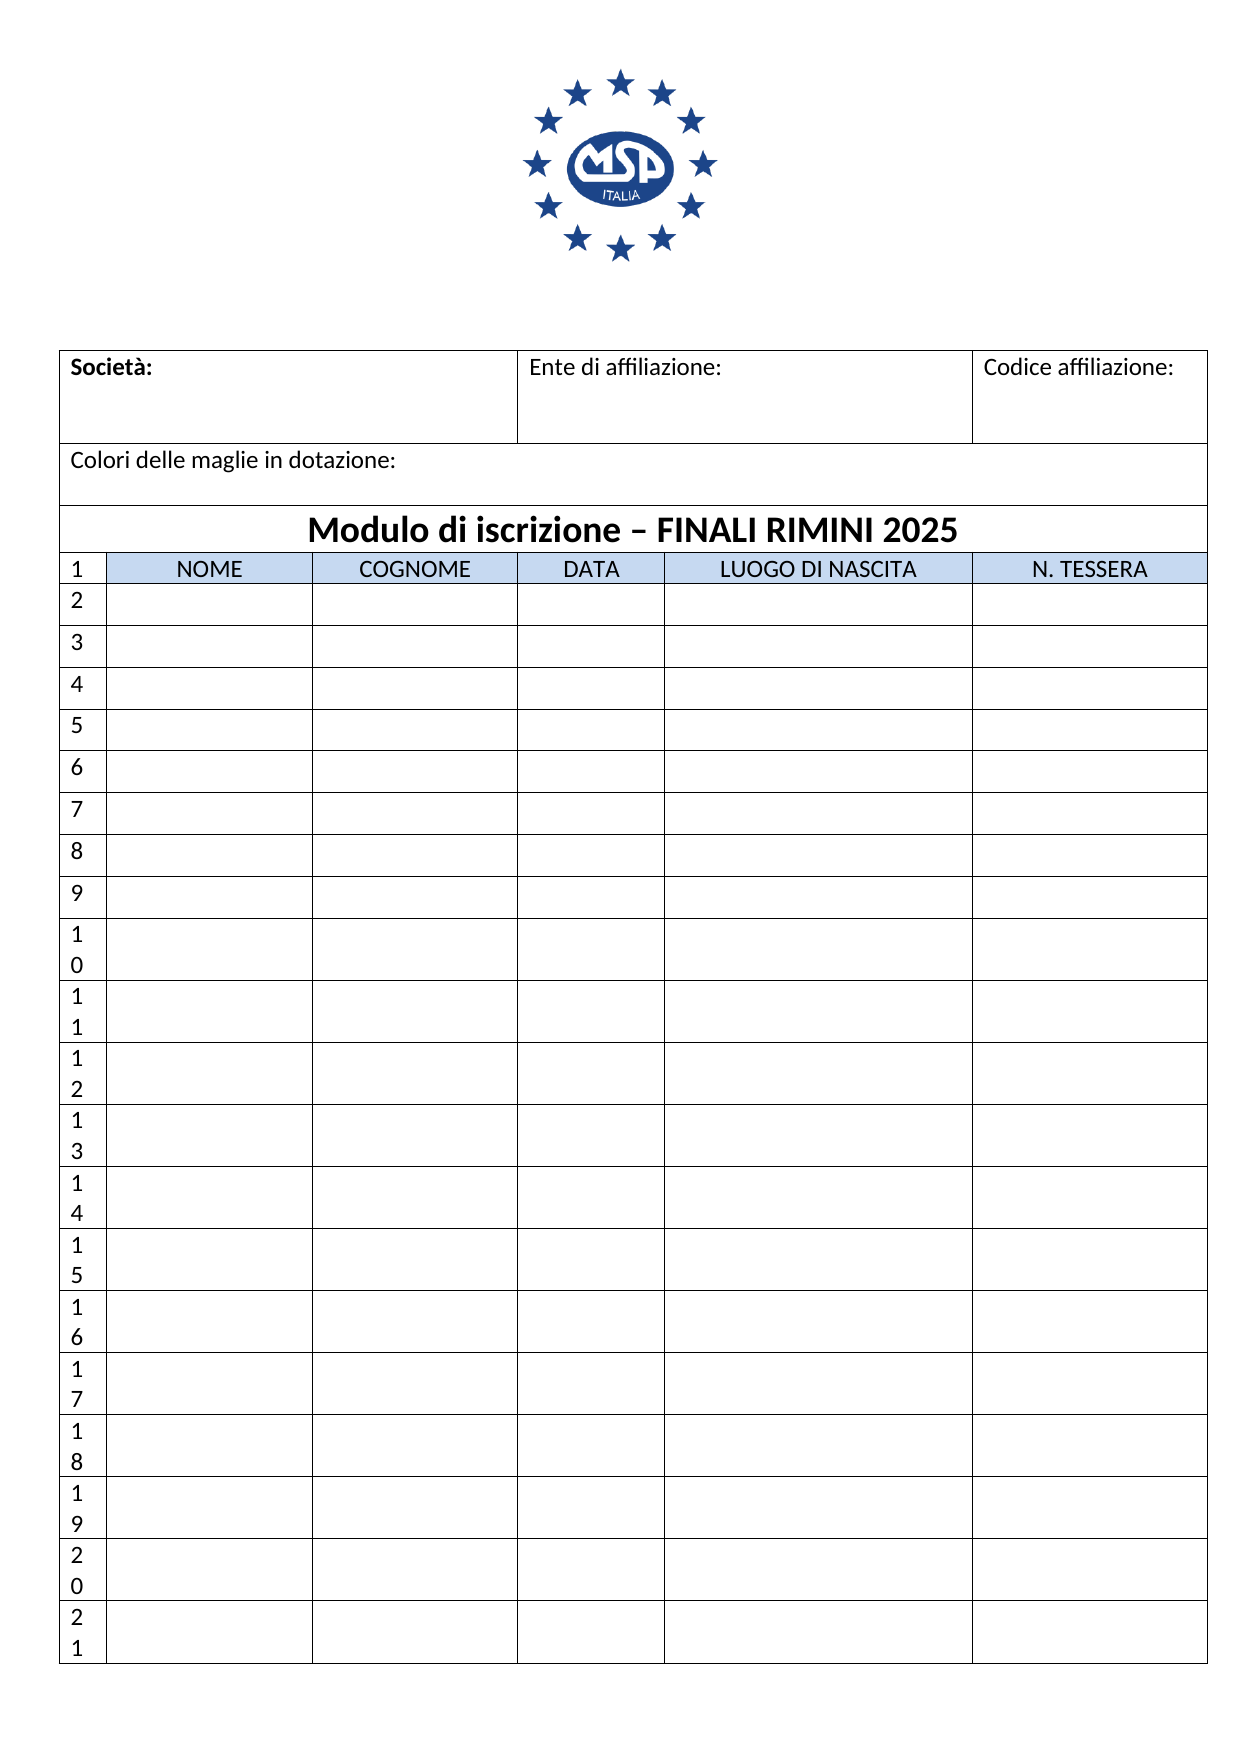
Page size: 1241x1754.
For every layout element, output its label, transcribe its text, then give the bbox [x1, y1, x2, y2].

table_cell [665, 1477, 972, 1538]
table_cell [107, 835, 312, 876]
table_cell 8 [60, 835, 106, 876]
table_cell 20 [60, 1539, 106, 1600]
table_cell [665, 1353, 972, 1414]
table_cell [665, 1105, 972, 1166]
table_cell [973, 1043, 1207, 1104]
table_cell [665, 877, 972, 917]
table_cell [973, 584, 1207, 625]
table_cell [665, 1539, 972, 1600]
table_cell 19 [60, 1477, 106, 1538]
table_cell [973, 668, 1207, 708]
table_cell [313, 793, 517, 834]
table_cell [665, 1229, 972, 1290]
table_cell [973, 793, 1207, 834]
table_cell [313, 1415, 517, 1476]
table_cell [313, 877, 517, 917]
table_cell [973, 1105, 1207, 1166]
table_header Società: [60, 351, 517, 443]
table_cell NOME [107, 553, 312, 583]
table_cell [107, 1353, 312, 1414]
table_cell [313, 835, 517, 876]
table_cell [518, 584, 664, 625]
table_cell [518, 1353, 664, 1414]
table_cell [973, 1229, 1207, 1290]
table_cell [973, 1477, 1207, 1538]
table_cell [973, 751, 1207, 792]
table_cell [313, 584, 517, 625]
table_cell [665, 1291, 972, 1352]
table_cell [313, 1601, 517, 1662]
table_cell [107, 1539, 312, 1600]
table_cell [518, 835, 664, 876]
table_cell [973, 981, 1207, 1042]
table_cell [107, 1229, 312, 1290]
table_cell [518, 1539, 664, 1600]
table_cell COGNOME [313, 553, 517, 583]
table_cell [518, 710, 664, 750]
table_cell [107, 981, 312, 1042]
table_cell Modulo di iscrizione – FINALI RIMINI 2025 [60, 506, 1207, 552]
table_cell [973, 1353, 1207, 1414]
table_cell [665, 584, 972, 625]
table_cell [107, 1291, 312, 1352]
table_cell [313, 751, 517, 792]
table_cell [313, 1539, 517, 1600]
table_cell 18 [60, 1415, 106, 1476]
table_cell [665, 751, 972, 792]
table_cell [518, 1477, 664, 1538]
table_cell [518, 1167, 664, 1228]
table_cell [665, 1167, 972, 1228]
table_cell [518, 1291, 664, 1352]
table_cell Colori delle maglie in dotazione: [60, 444, 1207, 505]
table_cell [665, 668, 972, 708]
table_cell [665, 835, 972, 876]
table_cell LUOGO DI NASCITA [665, 553, 972, 583]
table_cell [313, 710, 517, 750]
table_cell 4 [60, 668, 106, 708]
table_cell [665, 1043, 972, 1104]
table_cell [665, 793, 972, 834]
table_cell 12 [60, 1043, 106, 1104]
table_cell 15 [60, 1229, 106, 1290]
table_cell 2 [60, 584, 106, 625]
table_cell [107, 1167, 312, 1228]
table_cell [973, 877, 1207, 917]
table_cell [518, 1601, 664, 1662]
table_cell [973, 1415, 1207, 1476]
table_cell [107, 877, 312, 917]
table_cell [973, 626, 1207, 667]
table_cell [518, 751, 664, 792]
table_cell [313, 919, 517, 979]
table_cell [107, 1105, 312, 1166]
table_cell 7 [60, 793, 106, 834]
table_cell [973, 1539, 1207, 1600]
table_cell 13 [60, 1105, 106, 1166]
table_cell [313, 1229, 517, 1290]
table_cell [313, 1353, 517, 1414]
table_cell [313, 668, 517, 708]
table_cell 11 [60, 981, 106, 1042]
table_cell [518, 1105, 664, 1166]
table_cell [107, 1043, 312, 1104]
table_cell N. TESSERA [973, 553, 1207, 583]
table_cell [518, 1415, 664, 1476]
table_cell [313, 626, 517, 667]
table_cell [107, 919, 312, 979]
table_cell 9 [60, 877, 106, 917]
table_cell [313, 1043, 517, 1104]
table_cell [107, 1601, 312, 1662]
table_cell [518, 1043, 664, 1104]
table_cell [313, 981, 517, 1042]
table_cell [665, 1415, 972, 1476]
table_cell [313, 1477, 517, 1538]
table_cell [313, 1291, 517, 1352]
table_cell [518, 981, 664, 1042]
table_cell [107, 710, 312, 750]
table_cell [973, 835, 1207, 876]
table_cell [973, 710, 1207, 750]
table_cell [107, 584, 312, 625]
table_cell [107, 1415, 312, 1476]
table_cell [973, 1291, 1207, 1352]
table_cell [665, 1601, 972, 1662]
table_cell [665, 710, 972, 750]
table_cell 10 [60, 919, 106, 979]
table_cell 3 [60, 626, 106, 667]
table_header Ente di affiliazione: [518, 351, 972, 443]
table_cell [518, 877, 664, 917]
table_cell 1 [60, 553, 106, 583]
table_cell [518, 793, 664, 834]
table_cell [518, 668, 664, 708]
table_cell [518, 1229, 664, 1290]
table_cell 16 [60, 1291, 106, 1352]
table_cell [107, 793, 312, 834]
table_cell 21 [60, 1601, 106, 1662]
table_cell [665, 981, 972, 1042]
table_cell [313, 1105, 517, 1166]
table_cell DATA [518, 553, 664, 583]
table_cell [973, 1601, 1207, 1662]
table_cell [665, 919, 972, 979]
table_cell [107, 1477, 312, 1538]
picture [512, 59, 728, 272]
table_cell 14 [60, 1167, 106, 1228]
table_cell [973, 1167, 1207, 1228]
table_cell [107, 626, 312, 667]
table_cell [313, 1167, 517, 1228]
table_cell 17 [60, 1353, 106, 1414]
table_header Codice affiliazione: [973, 351, 1207, 443]
table_cell [665, 626, 972, 667]
table_cell 6 [60, 751, 106, 792]
table_cell [107, 668, 312, 708]
table_cell [107, 751, 312, 792]
table_cell [973, 919, 1207, 979]
table_cell [518, 919, 664, 979]
table_cell [518, 626, 664, 667]
table_cell 5 [60, 710, 106, 750]
